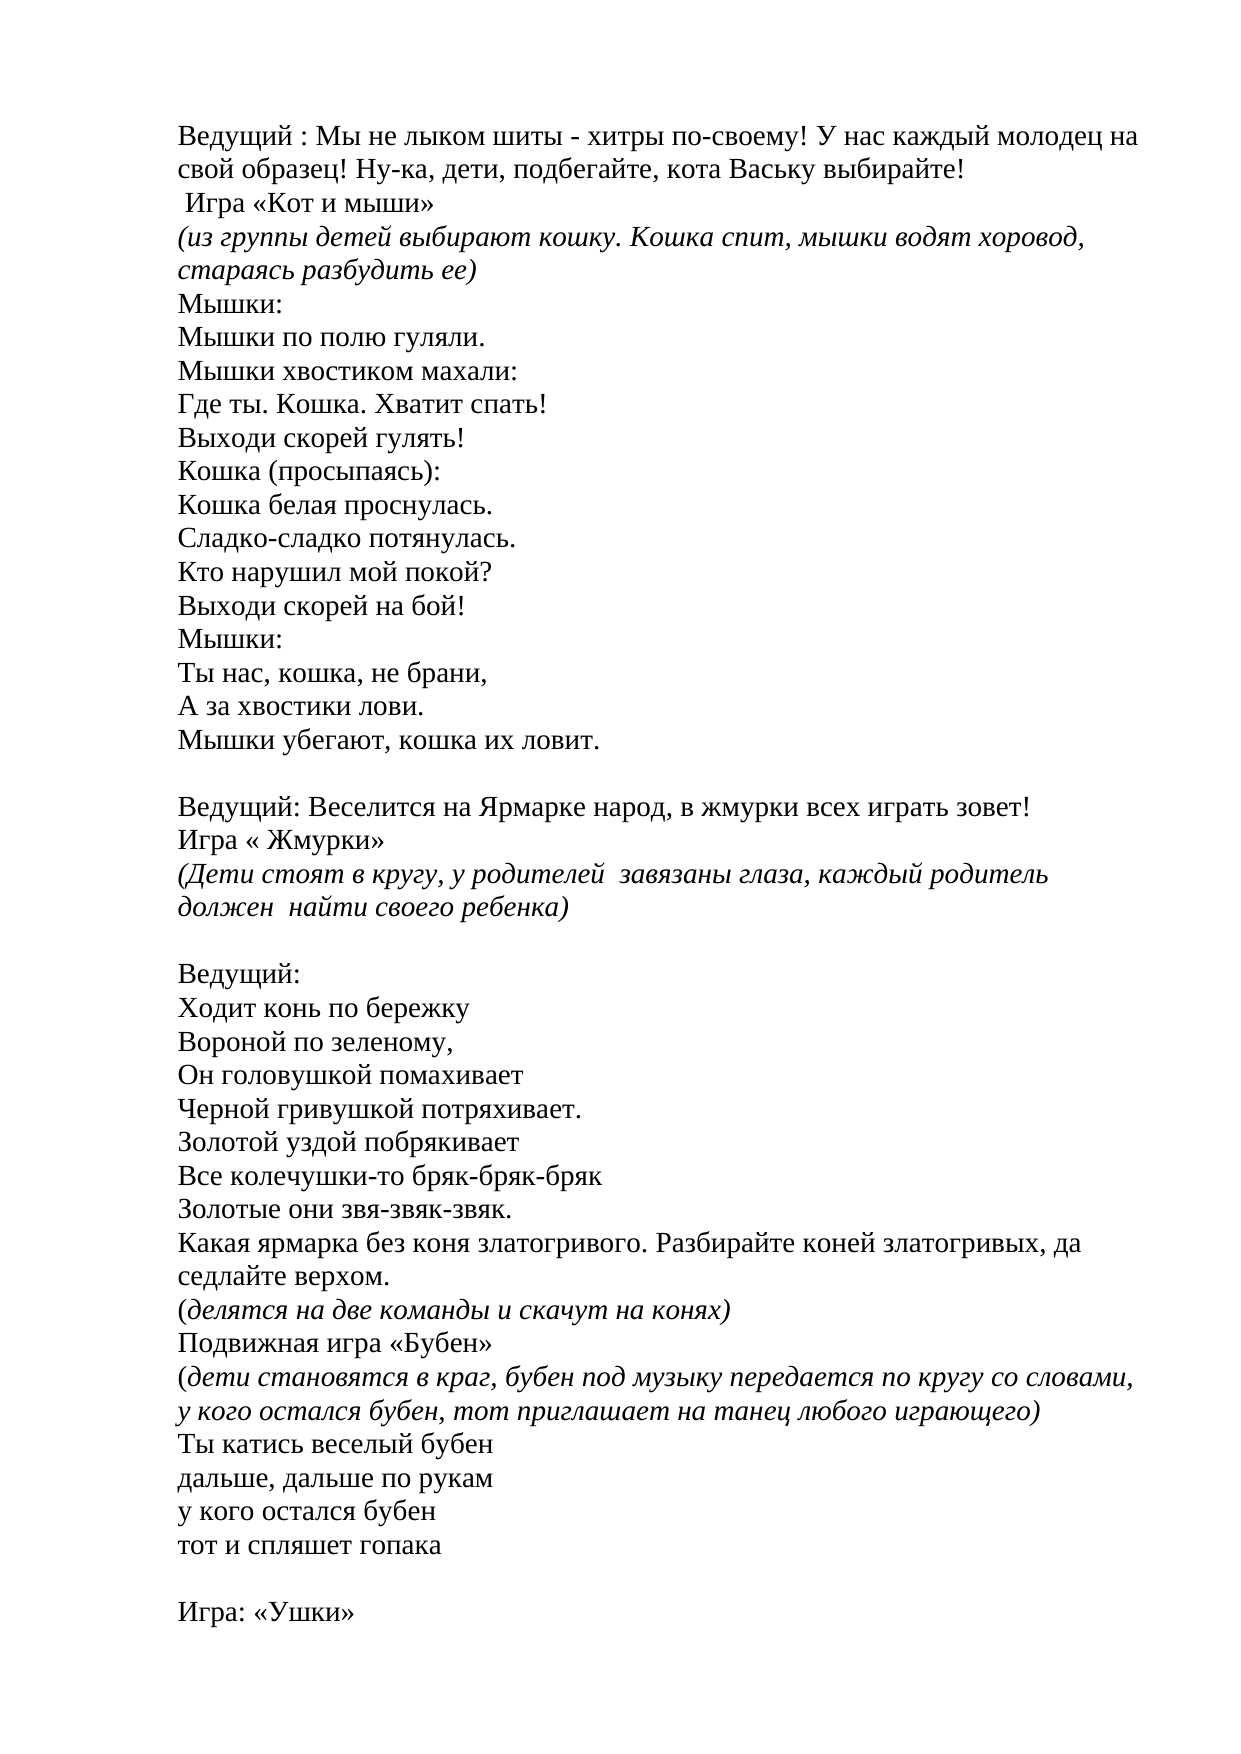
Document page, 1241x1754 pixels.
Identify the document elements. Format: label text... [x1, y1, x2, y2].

text тот и спляшет гопака [177, 1527, 1152, 1560]
text Мышки: [177, 621, 1152, 655]
text Мышки по полю гуляли. [177, 319, 1152, 353]
text Мышки убегают, кошка их ловит. [177, 722, 1152, 755]
text Где ты. Кошка. Хватит спать! [177, 386, 1152, 420]
text (делятся на две команды и скачут на конях) [177, 1292, 1152, 1326]
text Ходит конь по бережку [177, 990, 1152, 1024]
text Кошка (просыпаясь): [177, 453, 1152, 487]
text Мышки хвостиком махали: [177, 353, 1152, 386]
text Сладко-сладко потянулась. [177, 521, 1152, 554]
text (Дети стоят в кругу, у родителей завязаны глаза, каждый родитель должен найти своего ребенка) [177, 856, 1152, 923]
text Подвижная игра «Бубен» [177, 1326, 1152, 1359]
text Выходи скорей гулять! [177, 420, 1152, 453]
text Кто нарушил мой покой? [177, 554, 1152, 588]
text Кошка белая проснулась. [177, 487, 1152, 521]
text А за хвостики лови. [177, 688, 1152, 722]
text Ведущий: [177, 957, 1152, 990]
text Игра «Кот и мыши» [177, 185, 1152, 219]
text Игра « Жмурки» [177, 822, 1152, 856]
text Какая ярмарка без коня златогривого. Разбирайте коней златогривых, да седлайте верхом. [177, 1225, 1152, 1292]
text (дети становятся в краг, бубен под музыку передается по кругу со словами, у кого остался бубен, тот приглашает на танец любого играющего) [177, 1359, 1152, 1426]
text Золотой уздой побрякивает [177, 1124, 1152, 1158]
text Ведущий: Веселится на Ярмарке народ, в жмурки всех играть зовет! [177, 789, 1152, 822]
text Ты катись веселый бубен [177, 1426, 1152, 1460]
text Черной гривушкой потряхивает. [177, 1091, 1152, 1124]
text Ведущий : Мы не лыком шиты - хитры по-своему! У нас каждый молодец на свой образец! Ну-ка, дети, подбегайте, кота Ваську выбирайте! [177, 118, 1152, 185]
text у кого остался бубен [177, 1493, 1152, 1527]
text Мышки: [177, 286, 1152, 319]
text Золотые они звя-звяк-звяк. [177, 1191, 1152, 1225]
text дальше, дальше по рукам [177, 1460, 1152, 1493]
text Ты нас, кошка, не брани, [177, 655, 1152, 688]
text Игра: «Ушки» [177, 1560, 1152, 1627]
text Вороной по зеленому, [177, 1024, 1152, 1057]
text Выходи скорей на бой! [177, 588, 1152, 621]
text (из группы детей выбирают кошку. Кошка спит, мышки водят хоровод, стараясь разбудить ее) [177, 219, 1152, 286]
text Он головушкой помахивает [177, 1057, 1152, 1091]
text Все колечушки-то бряк-бряк-бряк [177, 1158, 1152, 1191]
